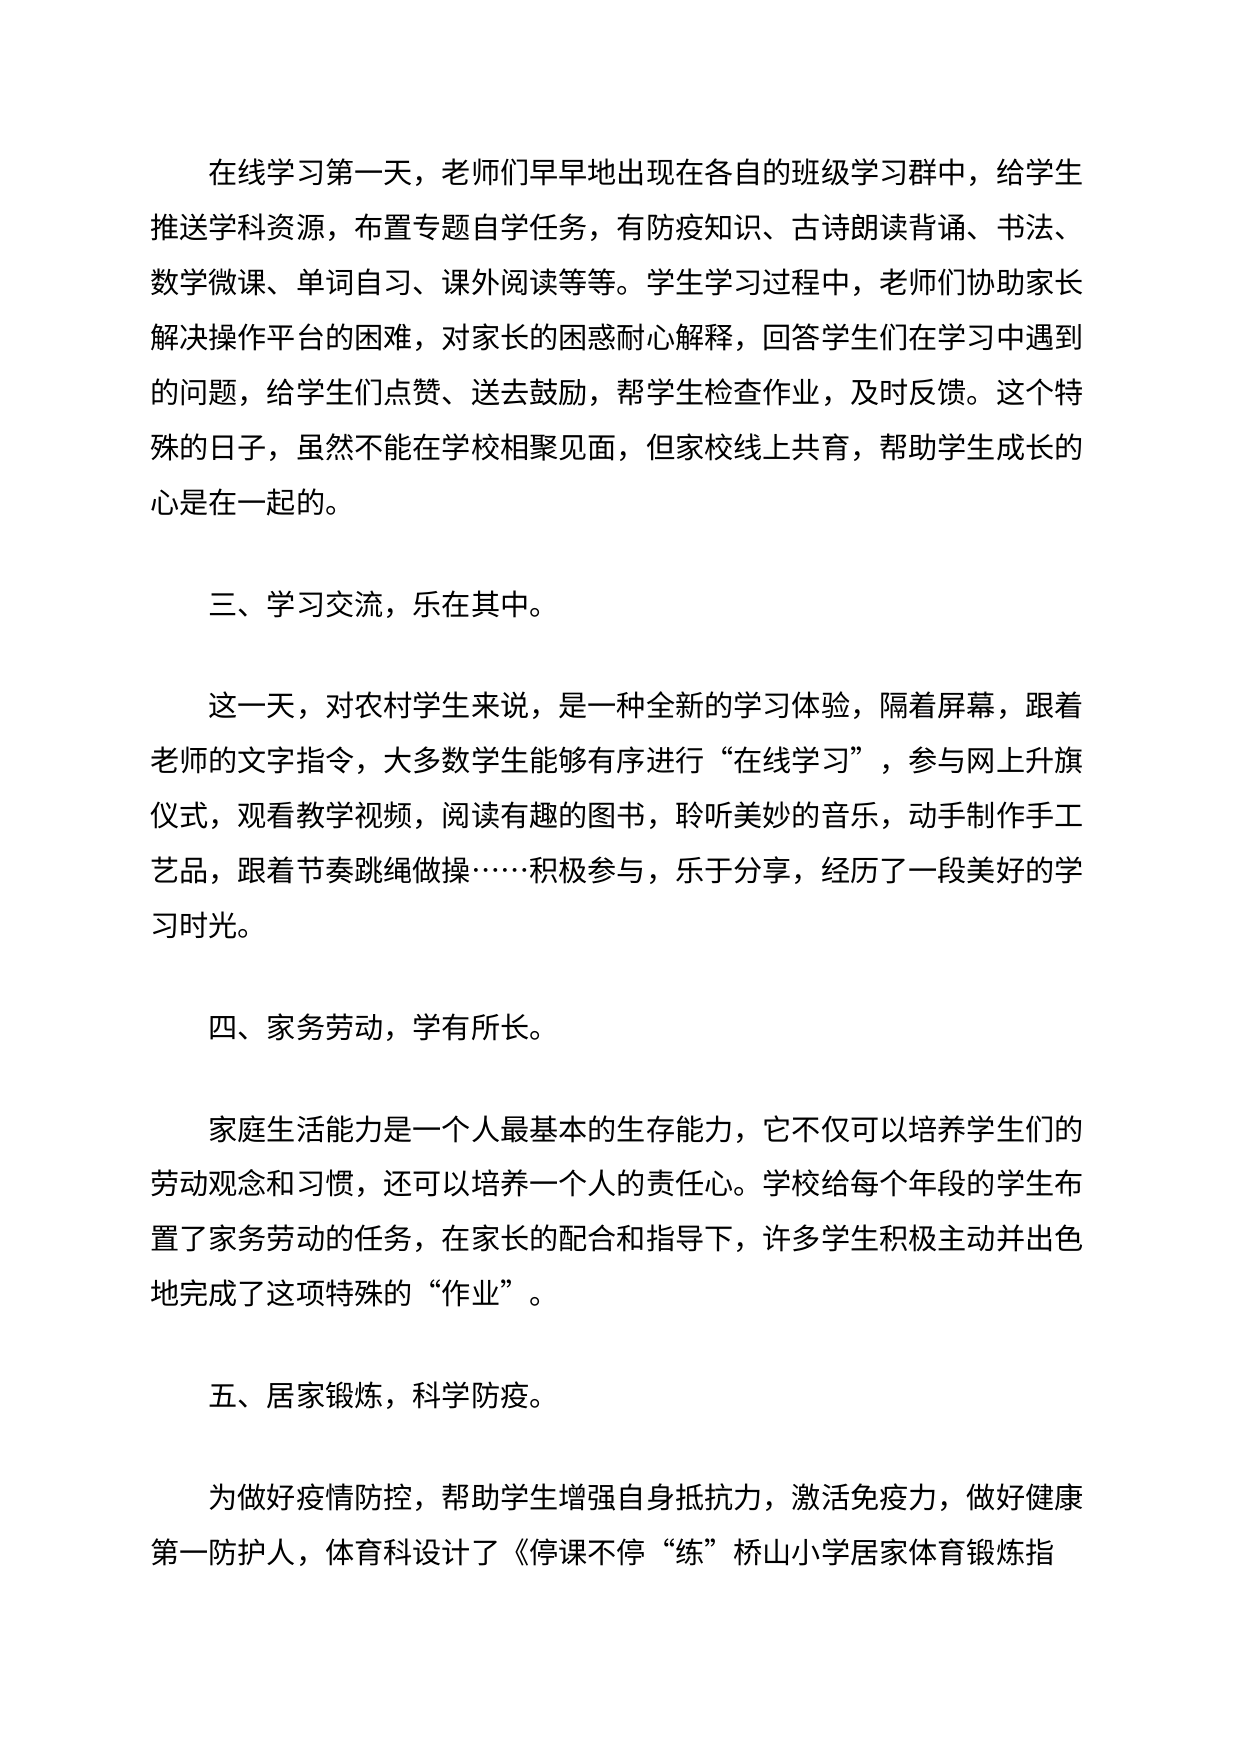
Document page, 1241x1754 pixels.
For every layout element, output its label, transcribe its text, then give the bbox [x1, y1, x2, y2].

text 家庭生活能力是一个人最基本的生存能力，它不仅可以培养学生们的劳动观念和习惯，还可以培养一个人的责任心。学校给每个年段的学生布置了家务劳动的任务，在家长的配合和指导下，许多学生积极主动并出色地完成了这项特殊的“作业”。 [150, 1106, 1090, 1313]
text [150, 1474, 1090, 1571]
text 在线学习第一天，老师们早早地出现在各自的班级学习群中，给学生推送学科资源，布置专题自学任务，有防疫知识、古诗朗读背诵、书法、数学微课、单词自习、课外阅读等等。学生学习过程中，老师们协助家长解决操作平台的困难，对家长的困惑耐心解释，回答学生们在学习中遇到的问题，给学生们点赞、送去鼓励，帮学生检查作业，及时反馈。这个特殊的日子，虽然不能在学校相聚见面，但家校线上共育，帮助学生成长的心是在一起的。 [150, 150, 1090, 522]
text 三、学习交流，乐在其中。 [150, 581, 1090, 623]
text 四、家务劳动，学有所长。 [150, 1004, 1090, 1047]
text 这一天，对农村学生来说，是一种全新的学习体验，隔着屏幕，跟着老师的文字指令，大多数学生能够有序进行“在线学习”，参与网上升旗仪式，观看教学视频，阅读有趣的图书，聆听美妙的音乐，动手制作手工艺品，跟着节奏跳绳做操……积极参与，乐于分享，经历了一段美好的学习时光。 [150, 683, 1090, 945]
text 五、居家锻炼，科学防疫。 [150, 1372, 1090, 1415]
